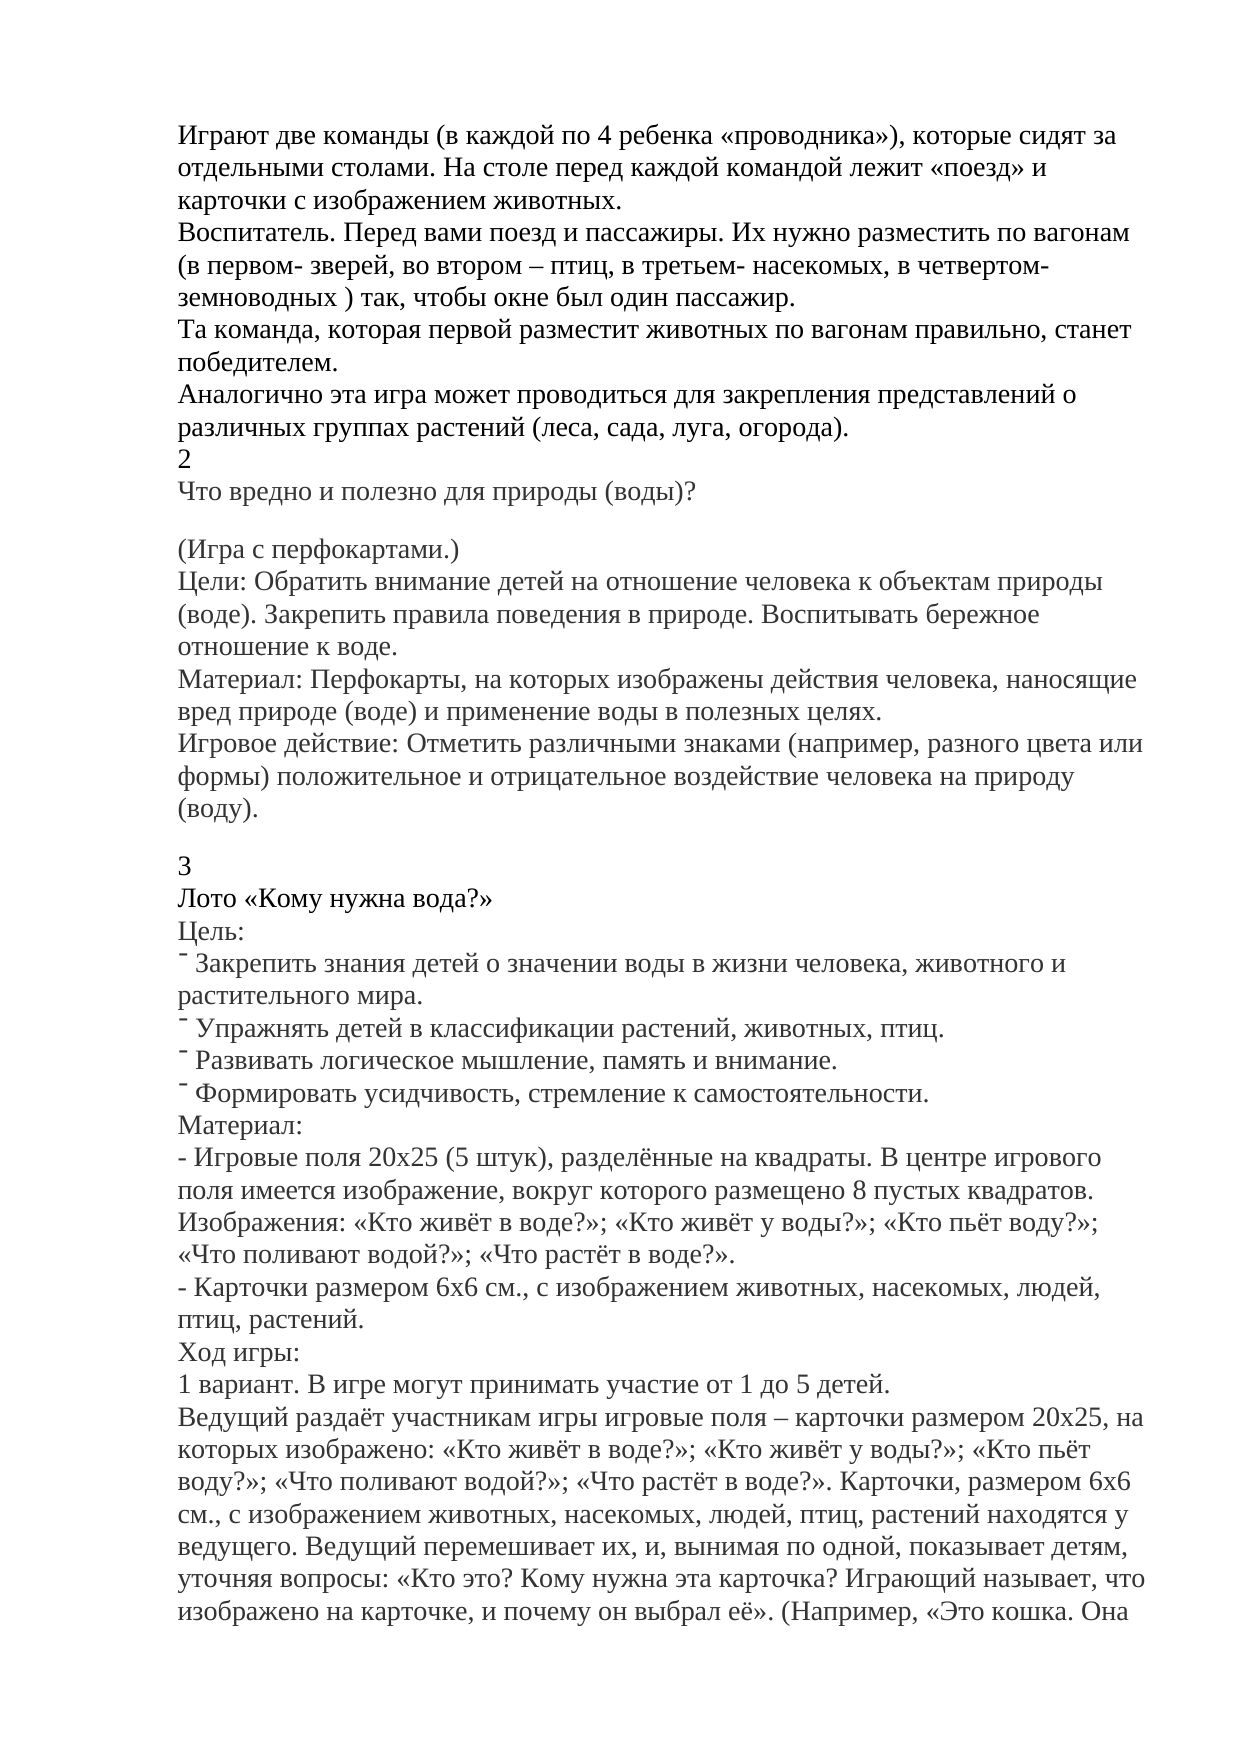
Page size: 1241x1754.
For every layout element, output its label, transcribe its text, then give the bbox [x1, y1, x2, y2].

text ־ Упражнять детей в классификации растений, животных, птиц. [177, 1011, 1152, 1043]
text Аналогично эта игра может проводиться для закрепления представлений о различных группах растений (леса, сада, луга, огорода). [177, 377, 1152, 442]
text Лото «Кому нужна вода?» [177, 881, 1152, 914]
text Что вредно и полезно для природы (воды)? [177, 474, 1152, 507]
text 2 [177, 442, 1152, 474]
text Цель: [177, 914, 1152, 946]
text Материал: [177, 1108, 1152, 1140]
text - Игровые поля 20х25 (5 штук), разделённые на квадраты. В центре игрового поля имеется изображение, вокруг которого размещено 8 пустых квадратов. Изображения: «Кто живёт в воде?»; «Кто живёт у воды?»; «Кто пьёт воду?»; «Что поливают водой?»; «Что растёт в воде?». [177, 1140, 1152, 1270]
text - Карточки размером 6х6 см., с изображением животных, насекомых, людей, птиц, растений. [177, 1270, 1152, 1335]
text Воспитатель. Перед вами поезд и пассажиры. Их нужно разместить по вагонам (в первом- зверей, во втором – птиц, в третьем- насекомых, в четвертом- земноводных ) так, чтобы окне был один пассажир. [177, 215, 1152, 312]
text Цели: Обратить внимание детей на отношение человека к объектам природы (воде). Закрепить правила поведения в природе. Воспитывать бережное отношение к воде. [177, 564, 1152, 662]
text 3 [177, 849, 1152, 881]
text ־ Формировать усидчивость, стремление к самостоятельности. [177, 1076, 1152, 1108]
text Играют две команды (в каждой по 4 ребенка «проводника»), которые сидят за отдельными столами. На столе перед каждой командой лежит «поезд» и карточки с изображением животных. [177, 118, 1152, 215]
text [177, 1399, 1152, 1626]
text (Игра с перфокартами.) [177, 532, 1152, 564]
text Та команда, которая первой разместит животных по вагонам правильно, станет победителем. [177, 312, 1152, 377]
text ־ Закрепить знания детей о значении воды в жизни человека, животного и растительного мира. [177, 946, 1152, 1011]
text Ход игры: [177, 1335, 1152, 1367]
text Материал: Перфокарты, на которых изображены действия человека, наносящие вред природе (воде) и применение воды в полезных целях. [177, 662, 1152, 726]
text ־ Развивать логическое мышление, память и внимание. [177, 1043, 1152, 1076]
text Игровое действие: Отметить различными знаками (например, разного цвета или формы) положительное и отрицательное воздействие человека на природу (воду). [177, 726, 1152, 824]
text 1 вариант. В игре могут принимать участие от 1 до 5 детей. [177, 1367, 1152, 1399]
